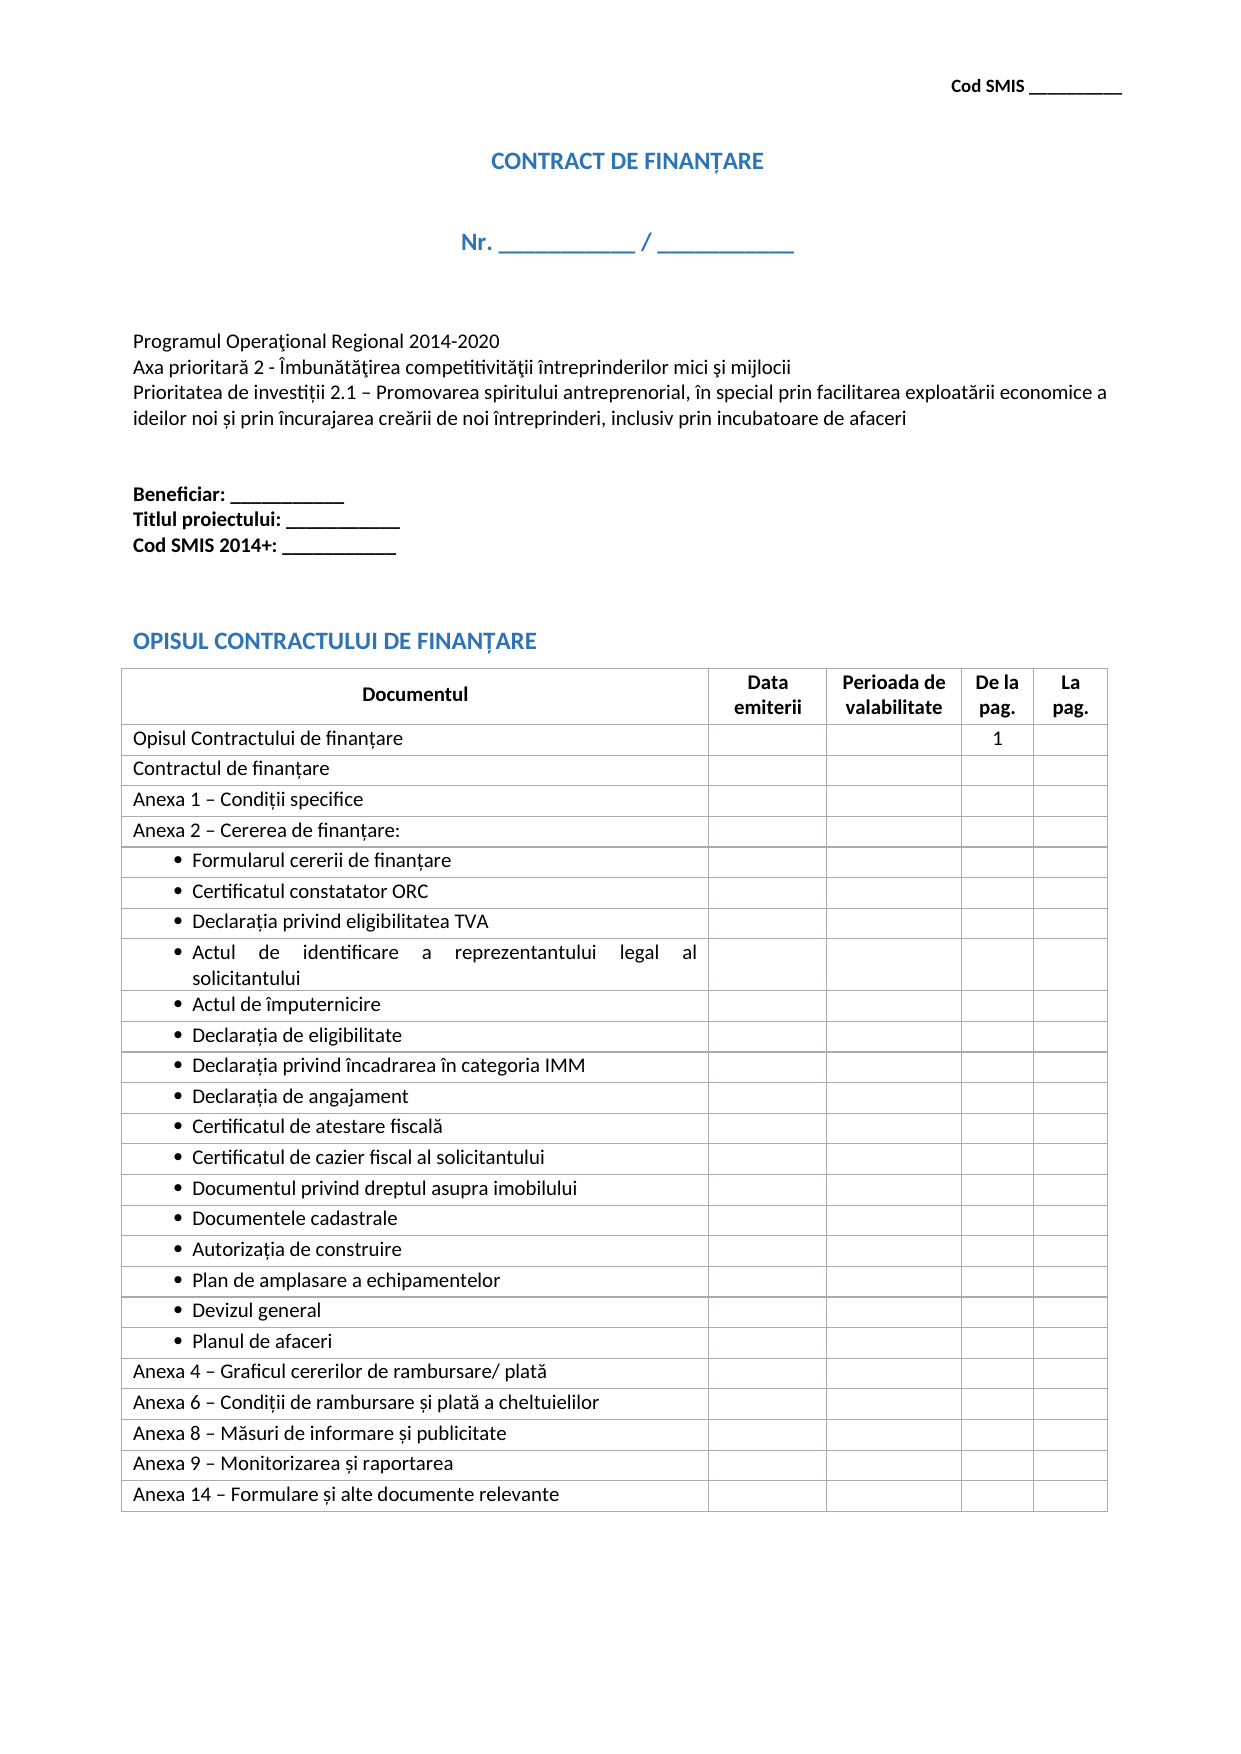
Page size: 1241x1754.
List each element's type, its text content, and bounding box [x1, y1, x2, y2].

table_cell [962, 1359, 1033, 1388]
table_cell [709, 817, 826, 846]
table_cell Plan de amplasare a echipamentelor [122, 1267, 708, 1296]
table_cell [827, 848, 961, 877]
table_cell [827, 817, 961, 846]
table_cell [1034, 1114, 1107, 1143]
table_cell Devizul general [122, 1298, 708, 1327]
table_cell [709, 1083, 826, 1113]
table_cell [1034, 991, 1107, 1021]
table_cell Opisul Contractului de finanțare [122, 725, 708, 754]
table_cell Anexa 2 – Cererea de finanțare: [122, 817, 708, 846]
table_cell [709, 725, 826, 754]
table_cell [709, 756, 826, 785]
table_cell [827, 1206, 961, 1235]
table_cell [1034, 1420, 1107, 1449]
text Programul Operaţional Regional 2014-2020 [133, 328, 1122, 354]
table_cell [1034, 1389, 1107, 1419]
table_cell [962, 1328, 1033, 1358]
table_cell 1 [962, 725, 1033, 754]
table_cell [709, 1144, 826, 1174]
table_cell [827, 1053, 961, 1082]
table_cell [962, 1389, 1033, 1419]
table_cell [1034, 756, 1107, 785]
table_cell [962, 878, 1033, 908]
table_cell [709, 1359, 826, 1388]
table_cell [827, 725, 961, 754]
table_cell [962, 817, 1033, 846]
table_cell Contractul de finanțare [122, 756, 708, 785]
text Prioritatea de investiții 2.1 – Promovarea spiritului antreprenorial, în special prin facilitarea exploatării economice a ideilor noi și prin încurajarea creării de noi întreprinderi, inclusiv prin incubatoare de afaceri [133, 379, 1122, 430]
text Titlul proiectului: ___________ [133, 506, 1122, 532]
table_cell [827, 1236, 961, 1266]
table_cell [962, 786, 1033, 816]
table_cell [1034, 1359, 1107, 1388]
table_cell [827, 991, 961, 1021]
table_cell [1034, 1236, 1107, 1266]
table_cell [1034, 939, 1107, 990]
table_cell [962, 756, 1033, 785]
table_cell [962, 1022, 1033, 1051]
table_cell Declarația de angajament [122, 1083, 708, 1113]
table_cell [827, 1083, 961, 1113]
table_cell [709, 848, 826, 877]
table_cell [709, 878, 826, 908]
subtitle Nr. ___________ / ___________ [133, 226, 1122, 257]
table_cell [709, 1053, 826, 1082]
table_cell [709, 1114, 826, 1143]
table_cell [1034, 1175, 1107, 1204]
table_cell [827, 1298, 961, 1327]
table_header Data emiterii [709, 669, 826, 724]
table_cell [827, 1175, 961, 1204]
table_cell [709, 1328, 826, 1358]
table_cell [709, 1298, 826, 1327]
table_cell Certificatul de atestare fiscală [122, 1114, 708, 1143]
table_cell [827, 1328, 961, 1358]
table_cell [1034, 1144, 1107, 1174]
table_cell Formularul cererii de finanțare [122, 848, 708, 877]
table_cell Anexa 4 – Graficul cererilor de rambursare/ plată [122, 1359, 708, 1388]
table_cell [827, 1389, 961, 1419]
table_cell Planul de afaceri [122, 1328, 708, 1358]
table_cell Documentul privind dreptul asupra imobilului [122, 1175, 708, 1204]
table_cell [709, 991, 826, 1021]
table_cell [1034, 1451, 1107, 1480]
table_cell [962, 1083, 1033, 1113]
table_cell [1034, 1053, 1107, 1082]
table_cell Actul de identificare a reprezentantului legal al solicitantului [122, 939, 708, 990]
table_cell [962, 1114, 1033, 1143]
table_cell [962, 1298, 1033, 1327]
table_header Perioada de valabilitate [827, 669, 961, 724]
table_cell Anexa 6 – Condiții de rambursare și plată a cheltuielilor [122, 1389, 708, 1419]
table_cell [962, 1451, 1033, 1480]
table_cell Anexa 9 – Monitorizarea și raportarea [122, 1451, 708, 1480]
table_cell Certificatul de cazier fiscal al solicitantului [122, 1144, 708, 1174]
table_cell [1034, 848, 1107, 877]
table_cell [962, 848, 1033, 877]
table_cell [709, 939, 826, 990]
table_cell [1034, 1481, 1107, 1511]
table_cell [962, 1236, 1033, 1266]
table_cell Declarația de eligibilitate [122, 1022, 708, 1051]
table_header Documentul [122, 669, 708, 724]
table_cell [1034, 909, 1107, 938]
table_cell [1034, 1022, 1107, 1051]
table_cell [709, 1022, 826, 1051]
table_header La pag. [1034, 669, 1107, 724]
table_cell Anexa 14 – Formulare și alte documente relevante [122, 1481, 708, 1511]
table_cell [1034, 1206, 1107, 1235]
table_cell [827, 786, 961, 816]
table_cell [827, 1420, 961, 1449]
table_cell [1034, 1083, 1107, 1113]
table_cell [709, 1236, 826, 1266]
table_cell [827, 1114, 961, 1143]
table_cell [827, 1451, 961, 1480]
table_cell Certificatul constatator ORC [122, 878, 708, 908]
subtitle CONTRACT DE FINANȚARE [133, 145, 1122, 176]
table_cell Actul de împuternicire [122, 991, 708, 1021]
table_cell [962, 1206, 1033, 1235]
table_cell [1034, 1267, 1107, 1296]
table_cell [827, 1481, 961, 1511]
table_cell Autorizația de construire [122, 1236, 708, 1266]
table_cell [709, 1206, 826, 1235]
table_cell Declarația privind încadrarea în categoria IMM [122, 1053, 708, 1082]
table_cell [709, 1451, 826, 1480]
table_cell [1034, 878, 1107, 908]
table_cell [962, 1481, 1033, 1511]
table_cell [1034, 725, 1107, 754]
table_cell Documentele cadastrale [122, 1206, 708, 1235]
table_cell [827, 1267, 961, 1296]
table_cell [1034, 817, 1107, 846]
table_cell [709, 1267, 826, 1296]
table_header De la pag. [962, 669, 1033, 724]
table_cell [709, 1481, 826, 1511]
table_cell [827, 1022, 961, 1051]
table_cell [962, 1420, 1033, 1449]
text Beneficiar: ___________ [133, 481, 1122, 506]
table_cell [709, 1420, 826, 1449]
table_cell [1034, 1328, 1107, 1358]
table_cell [709, 1175, 826, 1204]
text Cod SMIS 2014+: ___________ [133, 532, 1122, 557]
table_cell [962, 909, 1033, 938]
table_cell [709, 1389, 826, 1419]
table_cell [827, 756, 961, 785]
table_cell [962, 939, 1033, 990]
table_cell [1034, 1298, 1107, 1327]
table_cell [827, 878, 961, 908]
table_cell [1034, 786, 1107, 816]
table_cell [962, 1053, 1033, 1082]
table_cell Anexa 1 – Condiții specifice [122, 786, 708, 816]
table_cell [709, 786, 826, 816]
table_cell Anexa 8 – Măsuri de informare și publicitate [122, 1420, 708, 1449]
subtitle OPISUL CONTRACTULUI DE FINANȚARE [133, 625, 1122, 655]
table_cell [962, 991, 1033, 1021]
table_cell Declarația privind eligibilitatea TVA [122, 909, 708, 938]
table_cell [827, 909, 961, 938]
table_cell [827, 1144, 961, 1174]
table_cell [827, 1359, 961, 1388]
table_cell [709, 909, 826, 938]
table_cell [962, 1175, 1033, 1204]
text Axa prioritară 2 - Îmbunătăţirea competitivităţii întreprinderilor mici şi mijlocii [133, 354, 1122, 379]
table_cell [827, 939, 961, 990]
table_cell [962, 1144, 1033, 1174]
table_cell [962, 1267, 1033, 1296]
